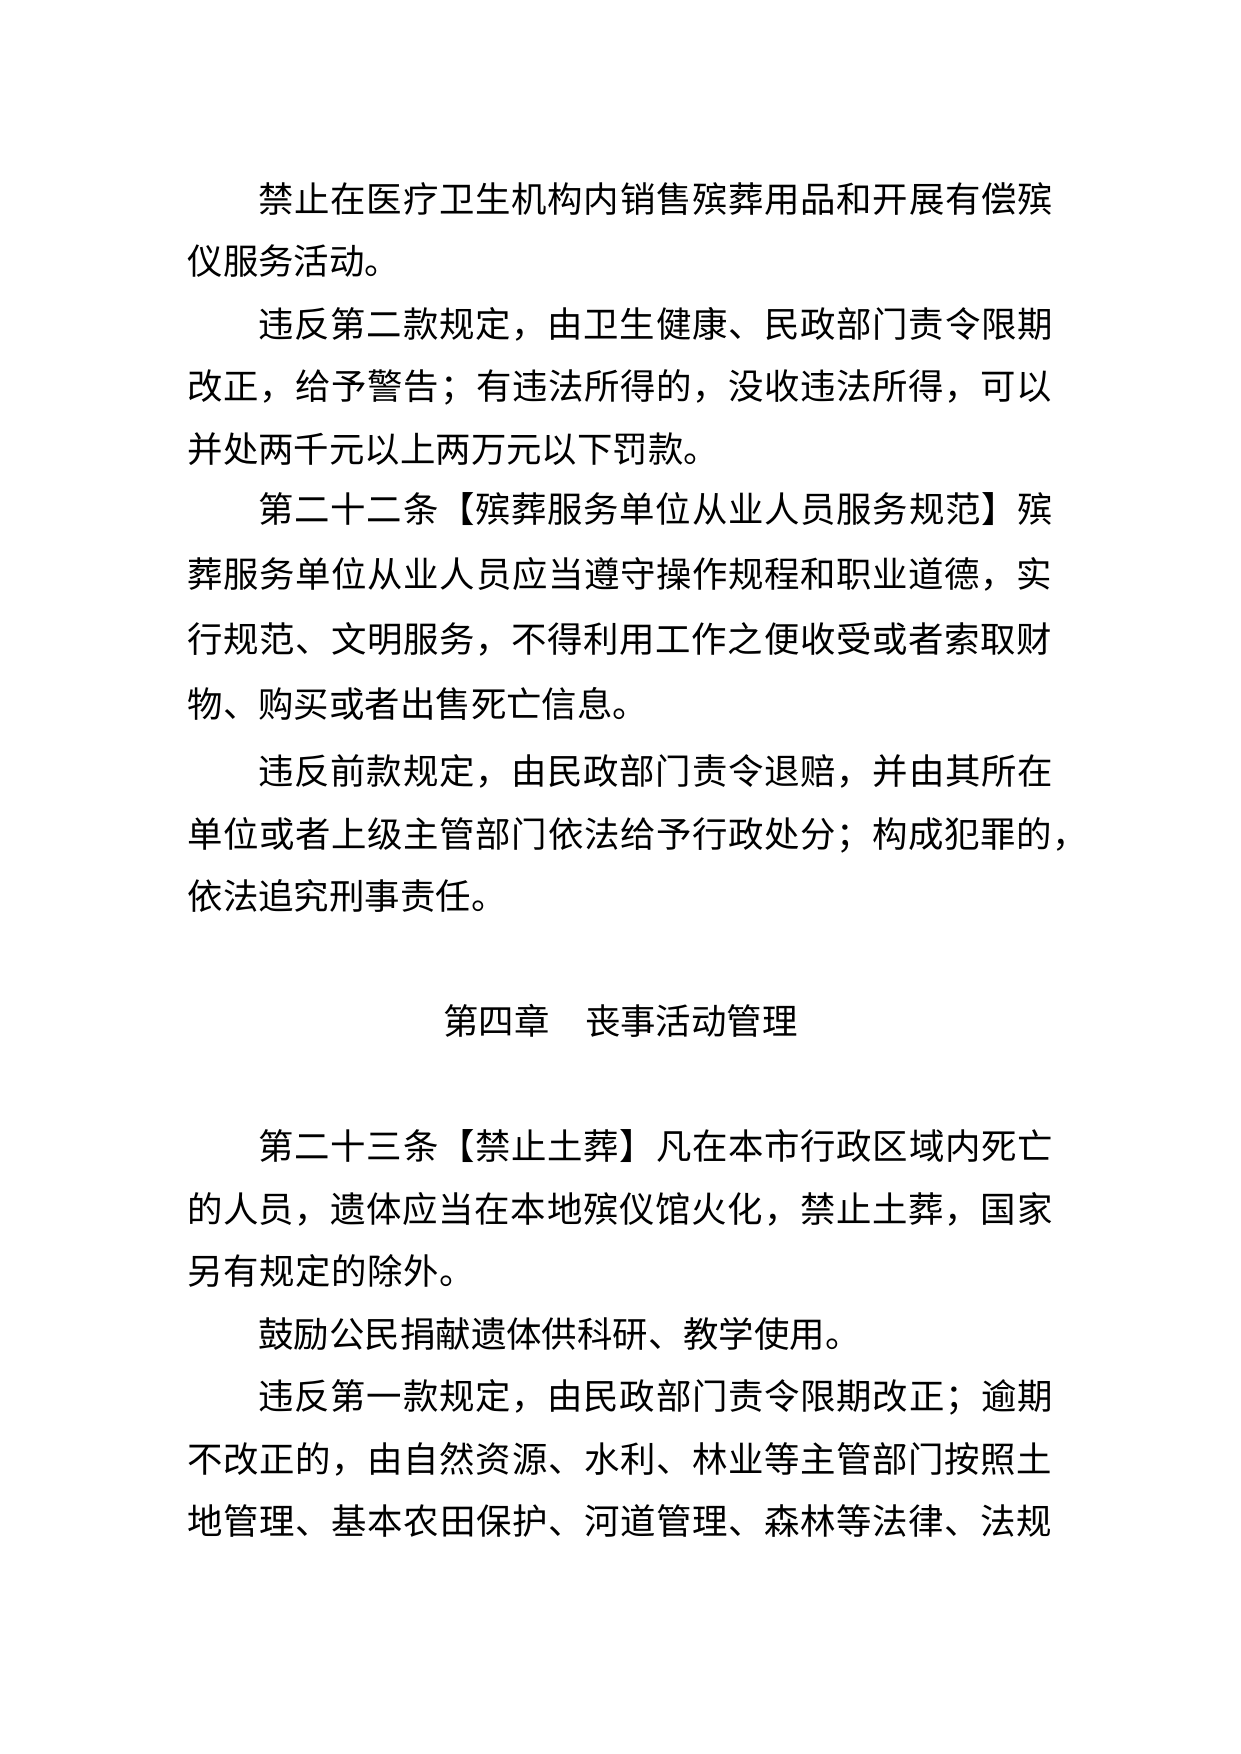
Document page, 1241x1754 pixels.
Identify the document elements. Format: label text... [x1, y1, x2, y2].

text 违反前款规定，由民政部门责令退赔，并由其所在单位或者上级主管部门依法给予行政处分；构成犯罪的，依法追究刑事责任。 [187, 734, 1053, 922]
text 鼓励公民捐献遗体供科研、教学使用。 [187, 1297, 1053, 1359]
text 第二十三条【禁止土葬】凡在本市行政区域内死亡的人员，遗体应当在本地殡仪馆火化，禁止土葬，国家另有规定的除外。 [187, 1109, 1053, 1297]
text 第二十二条【殡葬服务单位从业人员服务规范】殡葬服务单位从业人员应当遵守操作规程和职业道德，实行规范、文明服务，不得利用工作之便收受或者索取财物、购买或者出售死亡信息。 [187, 474, 1053, 734]
text 禁止在医疗卫生机构内销售殡葬用品和开展有偿殡仪服务活动。 [187, 162, 1053, 287]
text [187, 1359, 1053, 1547]
text 第四章 丧事活动管理 [187, 984, 1053, 1047]
text 违反第二款规定，由卫生健康、民政部门责令限期改正，给予警告；有违法所得的，没收违法所得，可以并处两千元以上两万元以下罚款。 [187, 287, 1053, 474]
